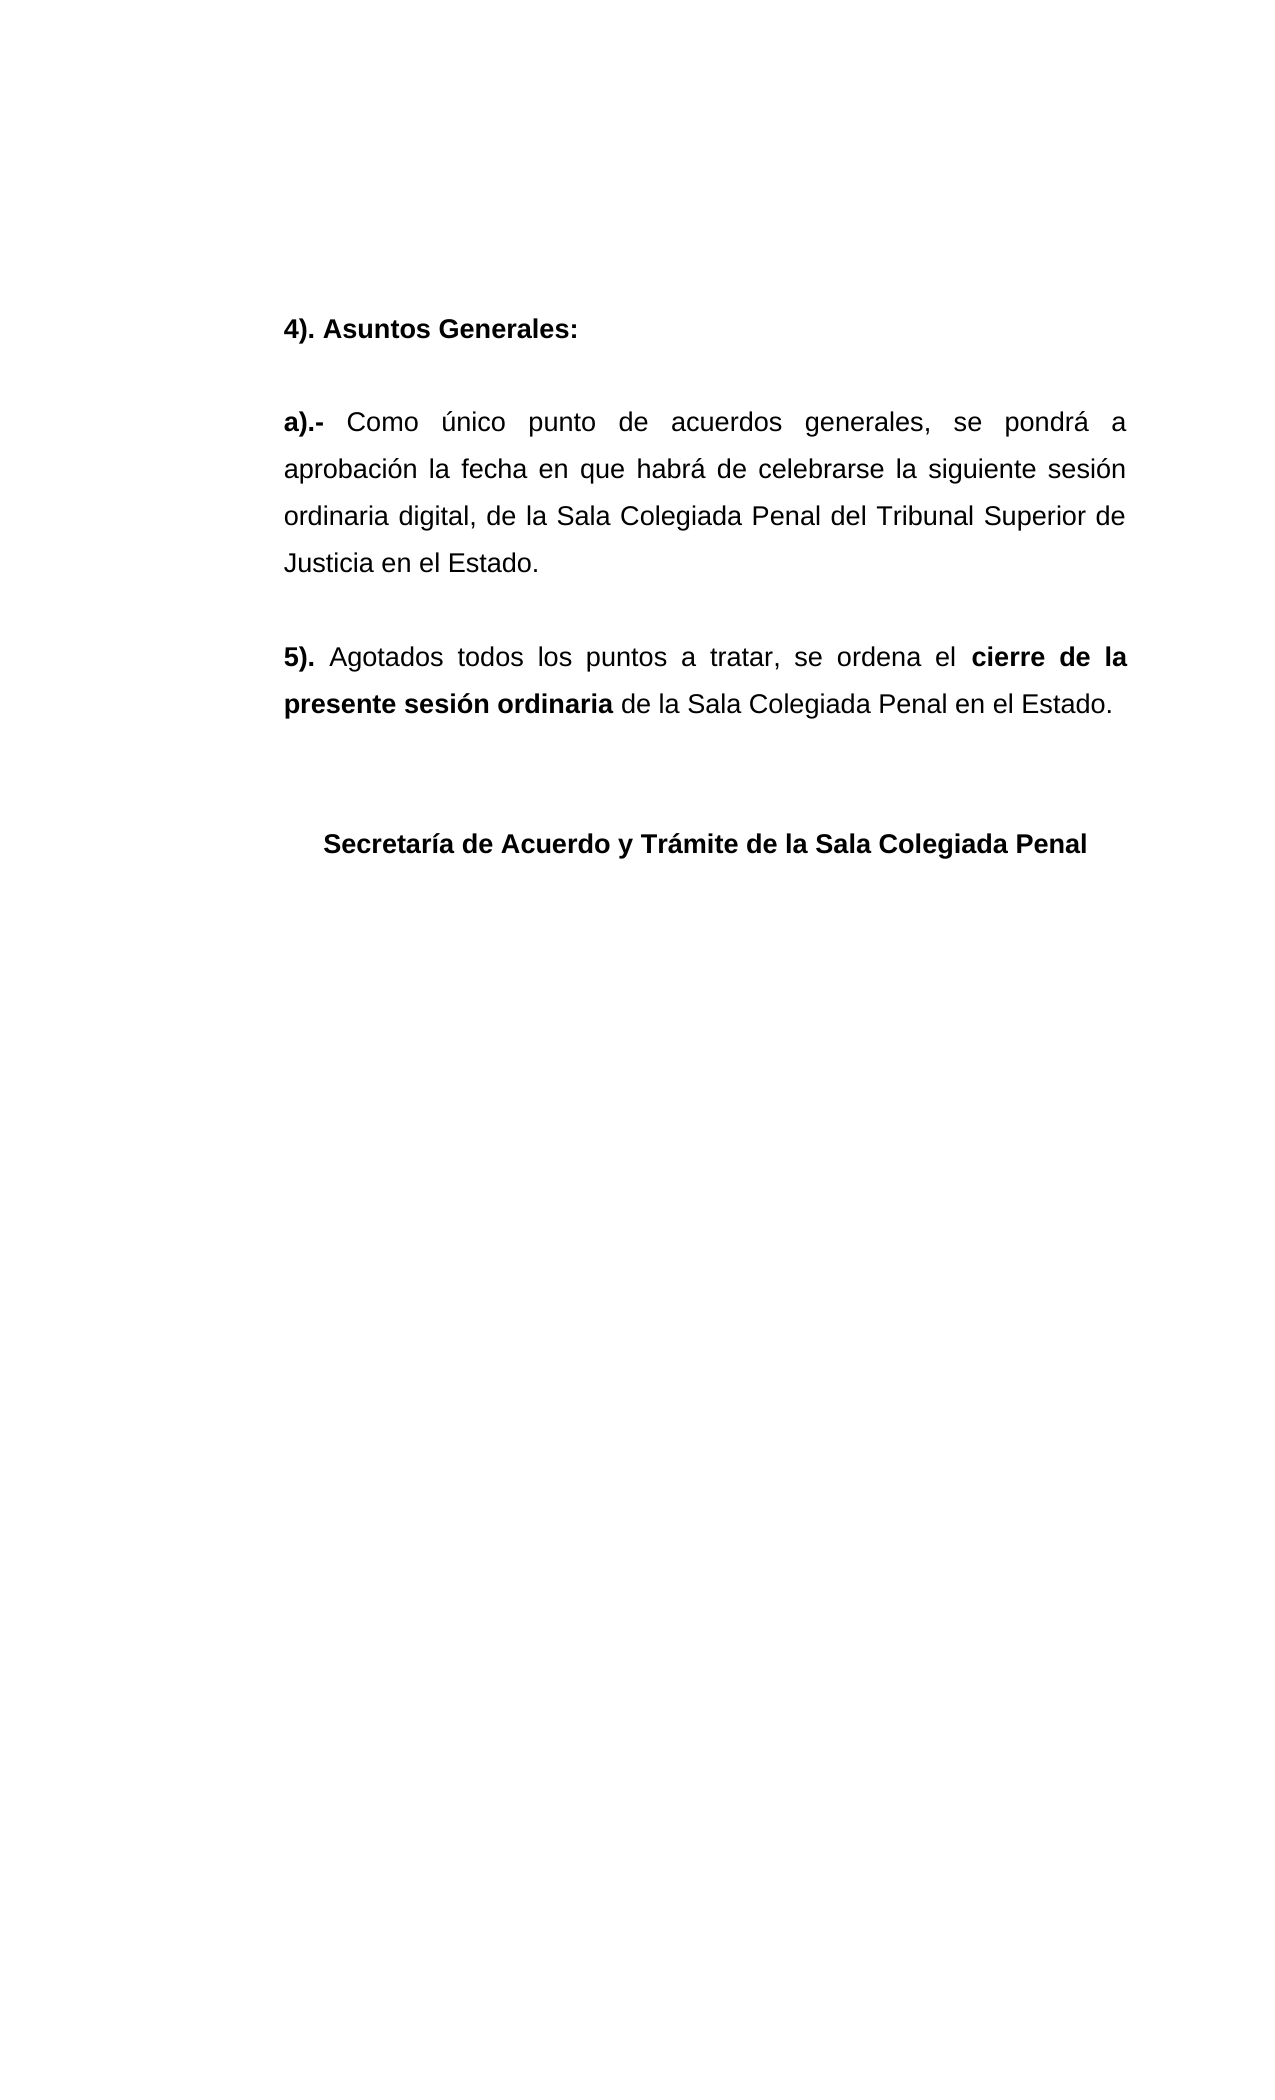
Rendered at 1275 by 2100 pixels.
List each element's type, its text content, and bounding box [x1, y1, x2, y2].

list a).- Como único punto de acuerdos generales, se pondrá a aprobación la fecha en que habrá de celebrarse la siguiente sesión ordinaria digital, de la Sala Colegiada Penal del Tribunal Superior de Justicia en el Estado. [283, 406, 1127, 578]
list 4). Asuntos Generales: [283, 313, 1127, 344]
text 5). Agotados todos los puntos a tratar, se ordena el cierre de la presente sesión ordinaria de la Sala Colegiada Penal en el Estado. [283, 641, 1127, 719]
text Secretaría de Acuerdo y Trámite de la Sala Colegiada Penal [283, 828, 1127, 859]
